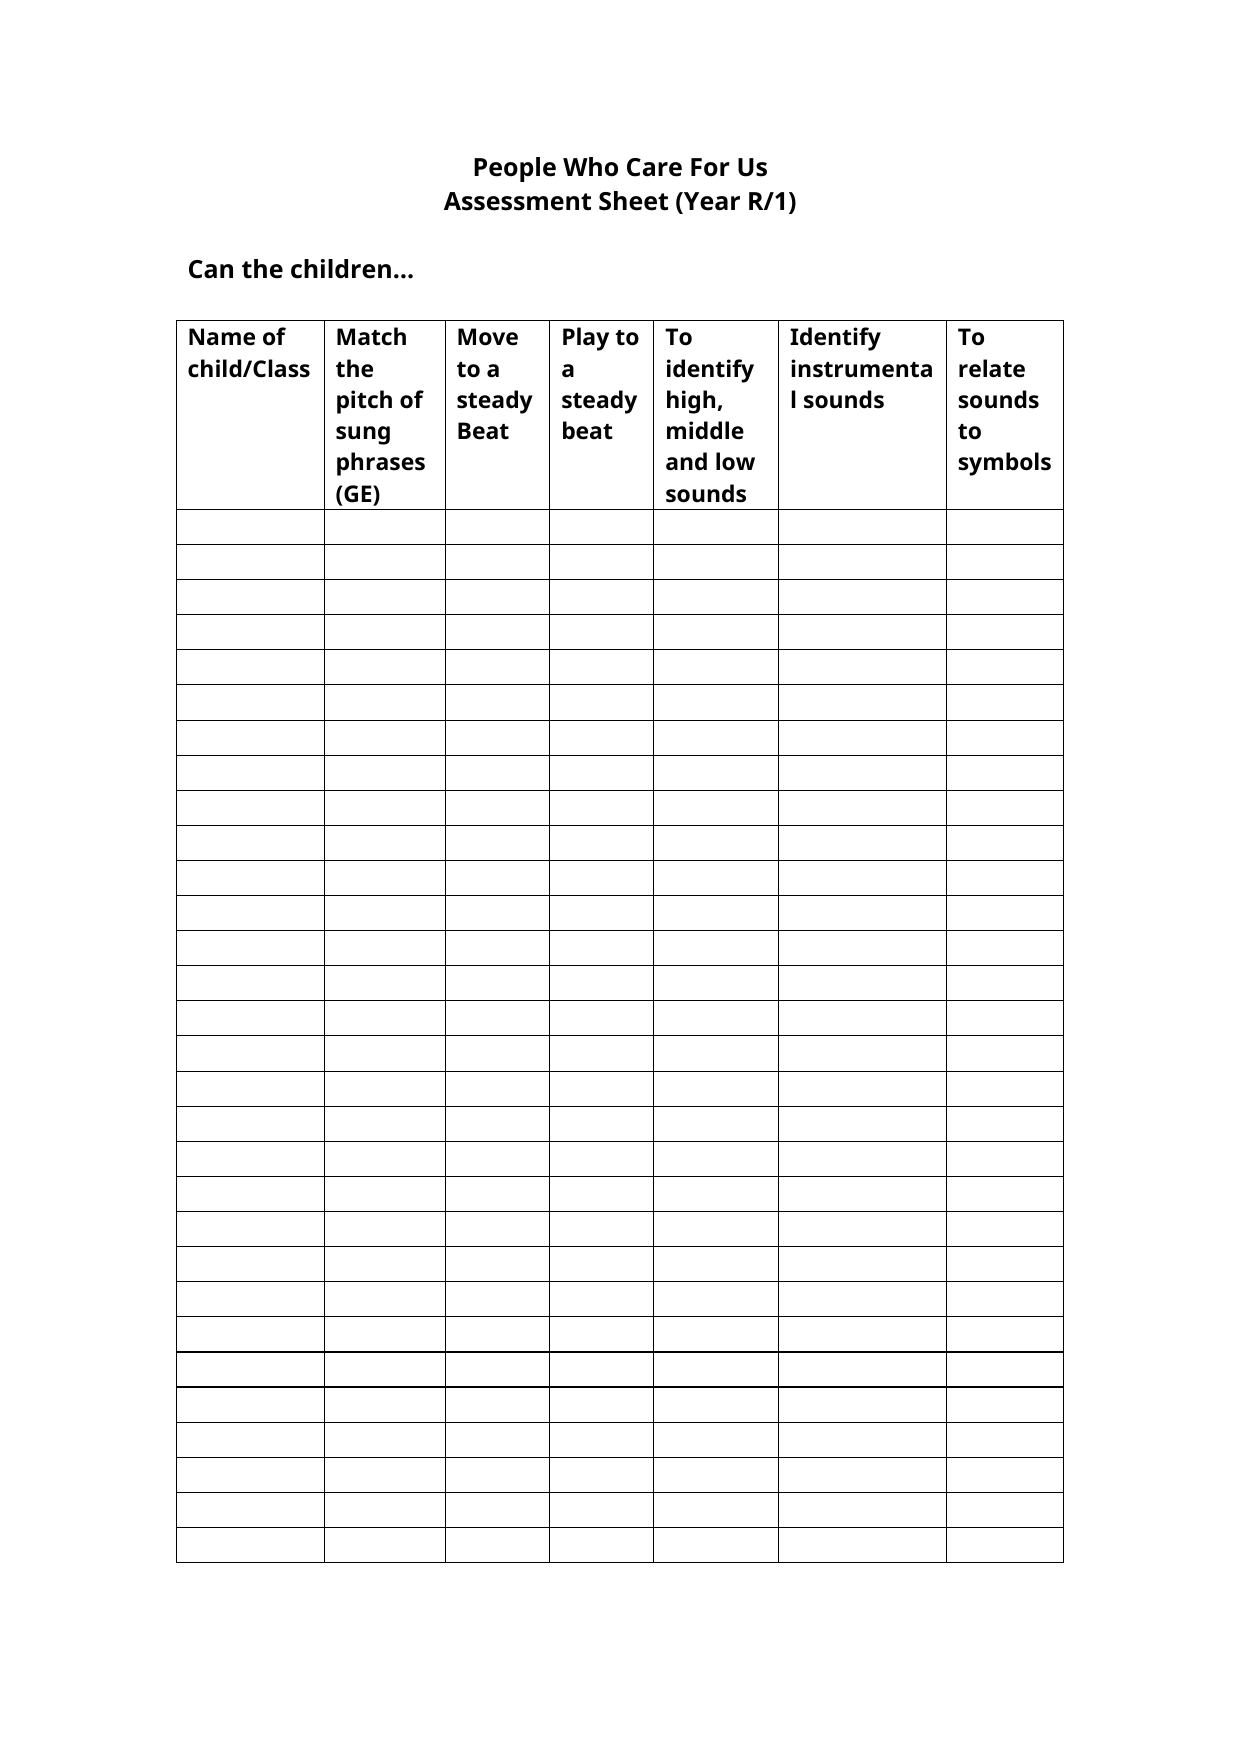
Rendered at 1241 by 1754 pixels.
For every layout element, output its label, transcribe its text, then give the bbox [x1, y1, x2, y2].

table_cell [325, 1353, 445, 1386]
table_cell [947, 685, 1063, 719]
table_cell [325, 1458, 445, 1492]
table_cell [779, 1247, 946, 1281]
table_cell [654, 650, 778, 684]
table_cell [550, 1388, 653, 1422]
table_cell [654, 1528, 778, 1562]
table_cell [947, 1282, 1063, 1316]
table_cell [325, 1107, 445, 1141]
table_cell [446, 1388, 549, 1422]
table_cell [446, 1317, 549, 1351]
table_cell [779, 1317, 946, 1351]
table_cell [779, 1036, 946, 1071]
table_cell [446, 1458, 549, 1492]
table_cell [779, 1493, 946, 1527]
table_cell [325, 1212, 445, 1246]
table_cell [779, 615, 946, 649]
table_cell [550, 826, 653, 860]
table_cell [947, 1001, 1063, 1035]
table_cell [325, 966, 445, 1000]
table_cell [947, 931, 1063, 965]
table_cell [550, 1317, 653, 1351]
table_cell [446, 510, 549, 544]
table_cell [779, 791, 946, 825]
table_cell [325, 650, 445, 684]
table_cell [654, 545, 778, 579]
table_cell [654, 1353, 778, 1386]
table_cell [177, 1317, 324, 1351]
table_cell [947, 1247, 1063, 1281]
table_cell [325, 861, 445, 895]
table_cell [654, 1212, 778, 1246]
table_cell [947, 791, 1063, 825]
table_cell [947, 650, 1063, 684]
table_cell [177, 685, 324, 719]
table_cell [779, 1353, 946, 1386]
table_cell [177, 966, 324, 1000]
table_cell [446, 756, 549, 790]
table_cell [177, 545, 324, 579]
table_cell [947, 1212, 1063, 1246]
table_cell [550, 1036, 653, 1071]
table_cell [947, 1493, 1063, 1527]
table_cell [550, 721, 653, 754]
table_cell [550, 1247, 653, 1281]
table_cell [446, 1423, 549, 1457]
table_cell [654, 580, 778, 614]
table_cell [177, 756, 324, 790]
table_cell [779, 510, 946, 544]
table_cell [550, 1493, 653, 1527]
table_cell [325, 615, 445, 649]
table_cell [654, 615, 778, 649]
table_cell [654, 1493, 778, 1527]
table_cell [654, 1001, 778, 1035]
table_cell [550, 1072, 653, 1106]
table_cell [325, 1247, 445, 1281]
table_cell [779, 931, 946, 965]
table_cell [779, 580, 946, 614]
table_cell [177, 791, 324, 825]
table_cell [779, 1282, 946, 1316]
table_cell [779, 1212, 946, 1246]
table_header To identify high, middle and low sounds [654, 321, 778, 509]
table_cell [446, 615, 549, 649]
table_cell [177, 1212, 324, 1246]
table_cell [947, 1177, 1063, 1211]
table_cell [550, 580, 653, 614]
table_cell [325, 896, 445, 930]
table_cell [550, 685, 653, 719]
table_cell [446, 1142, 549, 1176]
table_cell [325, 1423, 445, 1457]
table_cell [654, 1107, 778, 1141]
table_cell [654, 896, 778, 930]
table_cell [779, 1388, 946, 1422]
table_cell [446, 966, 549, 1000]
table_cell [550, 1212, 653, 1246]
table_cell [550, 1282, 653, 1316]
table_cell [654, 1036, 778, 1071]
table_cell [325, 1177, 445, 1211]
table_cell [177, 721, 324, 754]
table_cell [947, 1107, 1063, 1141]
table_cell [177, 1353, 324, 1386]
table_cell [177, 1036, 324, 1071]
table_cell [177, 510, 324, 544]
table_cell [550, 1177, 653, 1211]
table_cell [446, 721, 549, 754]
table_cell [947, 721, 1063, 754]
table_cell [947, 1353, 1063, 1386]
table_cell [177, 1072, 324, 1106]
table_cell [779, 1458, 946, 1492]
table_cell [779, 1528, 946, 1562]
table_cell [947, 580, 1063, 614]
table_cell [446, 685, 549, 719]
table_header To relate sounds to symbols [947, 321, 1063, 509]
table_cell [177, 1177, 324, 1211]
table_cell [325, 1493, 445, 1527]
table_cell [446, 931, 549, 965]
table_cell [779, 861, 946, 895]
table_cell [779, 545, 946, 579]
table_cell [947, 1142, 1063, 1176]
table_cell [446, 826, 549, 860]
table_cell [654, 1177, 778, 1211]
table_cell [325, 580, 445, 614]
table_cell [947, 1388, 1063, 1422]
table_cell [446, 861, 549, 895]
table_cell [779, 685, 946, 719]
table_cell [550, 861, 653, 895]
table_cell [947, 545, 1063, 579]
table_cell [947, 510, 1063, 544]
table_cell [654, 1247, 778, 1281]
table_cell [446, 1177, 549, 1211]
table_cell [446, 1353, 549, 1386]
table_cell [446, 1528, 549, 1562]
table_cell [325, 510, 445, 544]
table_cell [325, 826, 445, 860]
table_cell [550, 1353, 653, 1386]
table_cell [654, 861, 778, 895]
table_cell [947, 615, 1063, 649]
table_cell [177, 1423, 324, 1457]
table_cell [947, 1423, 1063, 1457]
table_cell [446, 1212, 549, 1246]
table_cell [177, 1493, 324, 1527]
table_cell [177, 1282, 324, 1316]
table_cell [947, 896, 1063, 930]
table_cell [947, 826, 1063, 860]
text Assessment Sheet (Year R/1) [187, 184, 1053, 218]
table_cell [446, 650, 549, 684]
table_cell [446, 1072, 549, 1106]
table_cell [325, 756, 445, 790]
table_cell [550, 931, 653, 965]
table_cell [325, 1036, 445, 1071]
table_cell [446, 791, 549, 825]
table_cell [654, 931, 778, 965]
table_cell [177, 1388, 324, 1422]
table_cell [550, 1142, 653, 1176]
table_cell [550, 1458, 653, 1492]
table_header Play to a steady beat [550, 321, 653, 509]
table_cell [550, 1001, 653, 1035]
table_cell [779, 1177, 946, 1211]
table_cell [325, 931, 445, 965]
table_cell [654, 1317, 778, 1351]
table_cell [446, 1001, 549, 1035]
table_cell [779, 756, 946, 790]
table_cell [177, 896, 324, 930]
table_cell [947, 1528, 1063, 1562]
table_cell [654, 791, 778, 825]
table_cell [177, 826, 324, 860]
table_cell [325, 1388, 445, 1422]
table_cell [325, 1142, 445, 1176]
table_cell [654, 1072, 778, 1106]
table_cell [325, 1317, 445, 1351]
table_cell [177, 1458, 324, 1492]
table_cell [779, 1423, 946, 1457]
table_cell [654, 756, 778, 790]
table_cell [654, 1423, 778, 1457]
text Can the children… [187, 252, 1053, 286]
table_cell [550, 966, 653, 1000]
text People Who Care For Us [187, 150, 1053, 184]
table_header Move to a steady Beat [446, 321, 549, 509]
table_cell [446, 1247, 549, 1281]
table_cell [177, 650, 324, 684]
table_header Identify instrumental sounds [779, 321, 946, 509]
table_cell [947, 966, 1063, 1000]
table_cell [550, 615, 653, 649]
table_cell [779, 1001, 946, 1035]
table_cell [325, 721, 445, 754]
table_cell [779, 1107, 946, 1141]
table_cell [325, 545, 445, 579]
table_cell [779, 1142, 946, 1176]
table_cell [446, 545, 549, 579]
table_cell [177, 1001, 324, 1035]
table_cell [550, 756, 653, 790]
table_cell [177, 861, 324, 895]
table_cell [550, 1528, 653, 1562]
table_cell [446, 1493, 549, 1527]
table_cell [654, 1282, 778, 1316]
table_cell [654, 685, 778, 719]
table_cell [325, 1001, 445, 1035]
table_cell [654, 721, 778, 754]
table_cell [177, 1528, 324, 1562]
table_cell [779, 1072, 946, 1106]
table_cell [947, 756, 1063, 790]
table_header Name of child/Class [177, 321, 324, 509]
table_cell [177, 615, 324, 649]
table_cell [177, 931, 324, 965]
table_cell [947, 861, 1063, 895]
table_cell [947, 1036, 1063, 1071]
table_cell [654, 1458, 778, 1492]
table_cell [550, 650, 653, 684]
table_cell [654, 1388, 778, 1422]
table_cell [550, 510, 653, 544]
table_cell [654, 966, 778, 1000]
table_cell [654, 510, 778, 544]
table_cell [550, 545, 653, 579]
table_cell [325, 1282, 445, 1316]
table_cell [550, 896, 653, 930]
table_cell [177, 1142, 324, 1176]
table_cell [947, 1458, 1063, 1492]
table_cell [177, 1107, 324, 1141]
table_cell [550, 791, 653, 825]
table_cell [654, 1142, 778, 1176]
table_cell [325, 1072, 445, 1106]
table_cell [947, 1072, 1063, 1106]
table_cell [947, 1317, 1063, 1351]
table_cell [325, 1528, 445, 1562]
table_cell [446, 1282, 549, 1316]
table_cell [779, 721, 946, 754]
table_cell [325, 685, 445, 719]
table_cell [446, 1107, 549, 1141]
table_cell [177, 1247, 324, 1281]
table_cell [446, 896, 549, 930]
table_cell [550, 1107, 653, 1141]
table_cell [779, 650, 946, 684]
table_header Match the pitch of sung phrases (GE) [325, 321, 445, 509]
table_cell [654, 826, 778, 860]
table_cell [779, 896, 946, 930]
table_cell [779, 966, 946, 1000]
table_cell [446, 580, 549, 614]
table_cell [550, 1423, 653, 1457]
table_cell [325, 791, 445, 825]
table_cell [446, 1036, 549, 1071]
table_cell [177, 580, 324, 614]
table_cell [779, 826, 946, 860]
